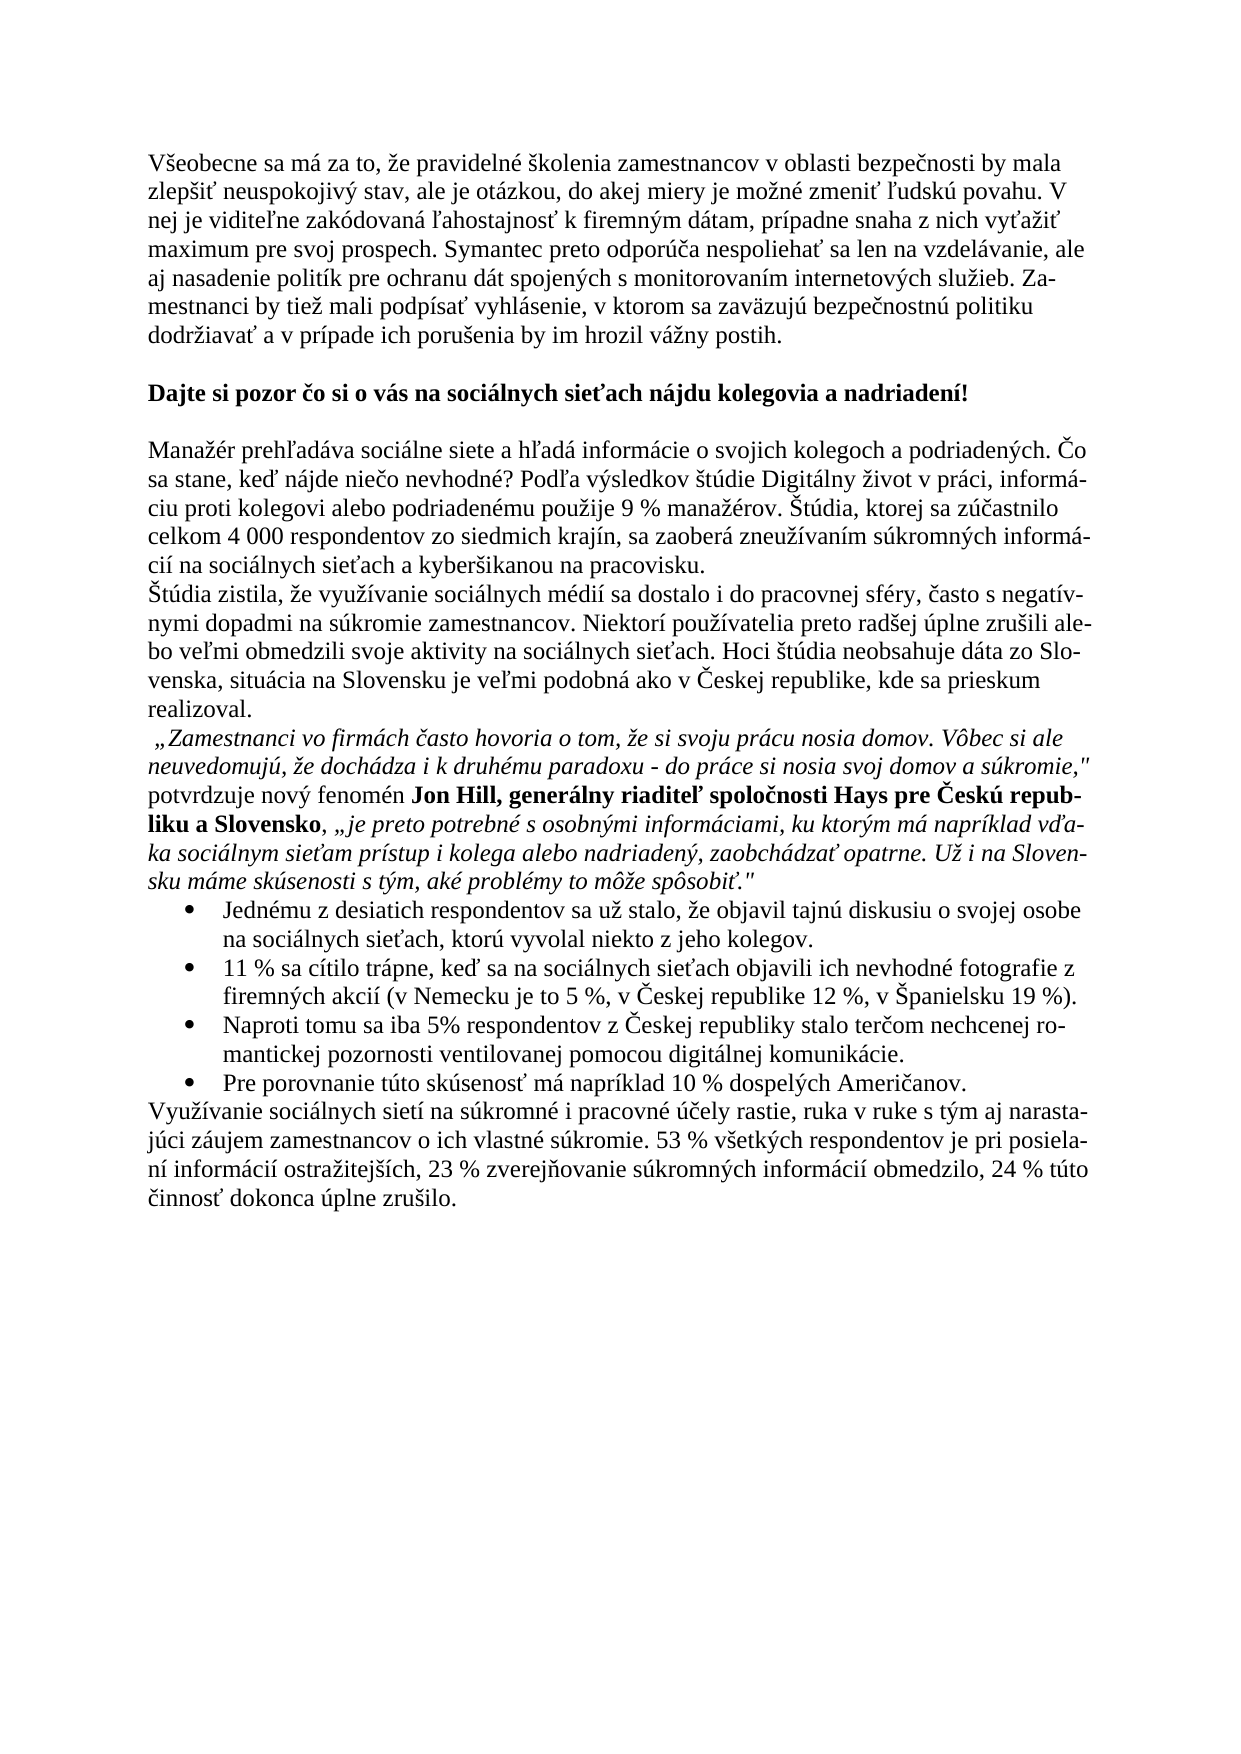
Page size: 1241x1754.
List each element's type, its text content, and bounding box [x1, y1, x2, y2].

text Manažér prehľadáva sociálne siete a hľadá informácie o svojich kolegoch a podriadených. Čo sa stane, keď nájde niečo nevhodné? Podľa výsledkov štúdie Digitálny život v práci, informáciu proti kolegovi alebo podriadenému použije 9 % manažérov. Štúdia, ktorej sa zúčastnilo celkom 4 000 respondentov zo siedmich krajín, sa zaoberá zneužívaním súkromných informácií na sociálnych sieťach a kyberšikanou na pracovisku. [148, 435, 1093, 579]
text „Zamestnanci vo firmách často hovoria o tom, že si svoju prácu nosia domov. Vôbec si ale neuvedomujú, že dochádza i k druhému paradoxu - do práce si nosia svoj domov a súkromie," potvrdzuje nový fenomén Jon Hill, generálny riaditeľ spoločnosti Hays pre Českú republiku a Slovensko, „je preto potrebné s osobnými informáciami, ku ktorým má napríklad vďaka sociálnym sieťam prístup i kolega alebo nadriadený, zaobchádzať opatrne. Už i na Slovensku máme skúsenosti s tým, aké problémy to môže spôsobiť." [148, 723, 1093, 895]
list Pre porovnanie túto skúsenosť má napríklad 10 % dospelých Američanov. [185, 1068, 1093, 1096]
list Jednému z desiatich respondentov sa už stalo, že objavil tajnú diskusiu o svojej osobe na sociálnych sieťach, ktorú vyvolal niekto z jeho kolegov. [185, 895, 1093, 953]
list 11 % sa cítilo trápne, keď sa na sociálnych sieťach objavili ich nevhodné fotografie z firemných akcií (v Nemecku je to 5 %, v Českej republike 12 %, v Španielsku 19 %). [185, 953, 1093, 1010]
text Štúdia zistila, že využívanie sociálnych médií sa dostalo i do pracovnej sféry, často s negatívnymi dopadmi na súkromie zamestnancov. Niektorí používatelia preto radšej úplne zrušili alebo veľmi obmedzili svoje aktivity na sociálnych sieťach. Hoci štúdia neobsahuje dáta zo Slovenska, situácia na Slovensku je veľmi podobná ako v Českej republike, kde sa prieskum realizoval. [148, 579, 1093, 723]
text Využívanie sociálnych sietí na súkromné i pracovné účely rastie, ruka v ruke s tým aj narastajúci záujem zamestnancov o ich vlastné súkromie. 53 % všetkých respondentov je pri posielaní informácií ostražitejších, 23 % zverejňovanie súkromných informácií obmedzilo, 24 % túto činnosť dokonca úplne zrušilo. [148, 1096, 1093, 1211]
text Dajte si pozor čo si o vás na sociálnych sieťach nájdu kolegovia a nadriadení! [148, 378, 1093, 406]
text Všeobecne sa má za to, že pravidelné školenia zamestnancov v oblasti bezpečnosti by mala zlepšiť neuspokojivý stav, ale je otázkou, do akej miery je možné zmeniť ľudskú povahu. V nej je viditeľne zakódovaná ľahostajnosť k firemným dátam, prípadne snaha z nich vyťažiť maximum pre svoj prospech. Symantec preto odporúča nespoliehať sa len na vzdelávanie, ale aj nasadenie politík pre ochranu dát spojených s monitorovaním internetových služieb. Zamestnanci by tiež mali podpísať vyhlásenie, v ktorom sa zaväzujú bezpečnostnú politiku dodržiavať a v prípade ich porušenia by im hrozil vážny postih. [148, 148, 1093, 349]
list Naproti tomu sa iba 5% respondentov z Českej republiky stalo terčom nechcenej romantickej pozornosti ventilovanej pomocou digitálnej komunikácie. [185, 1010, 1093, 1068]
